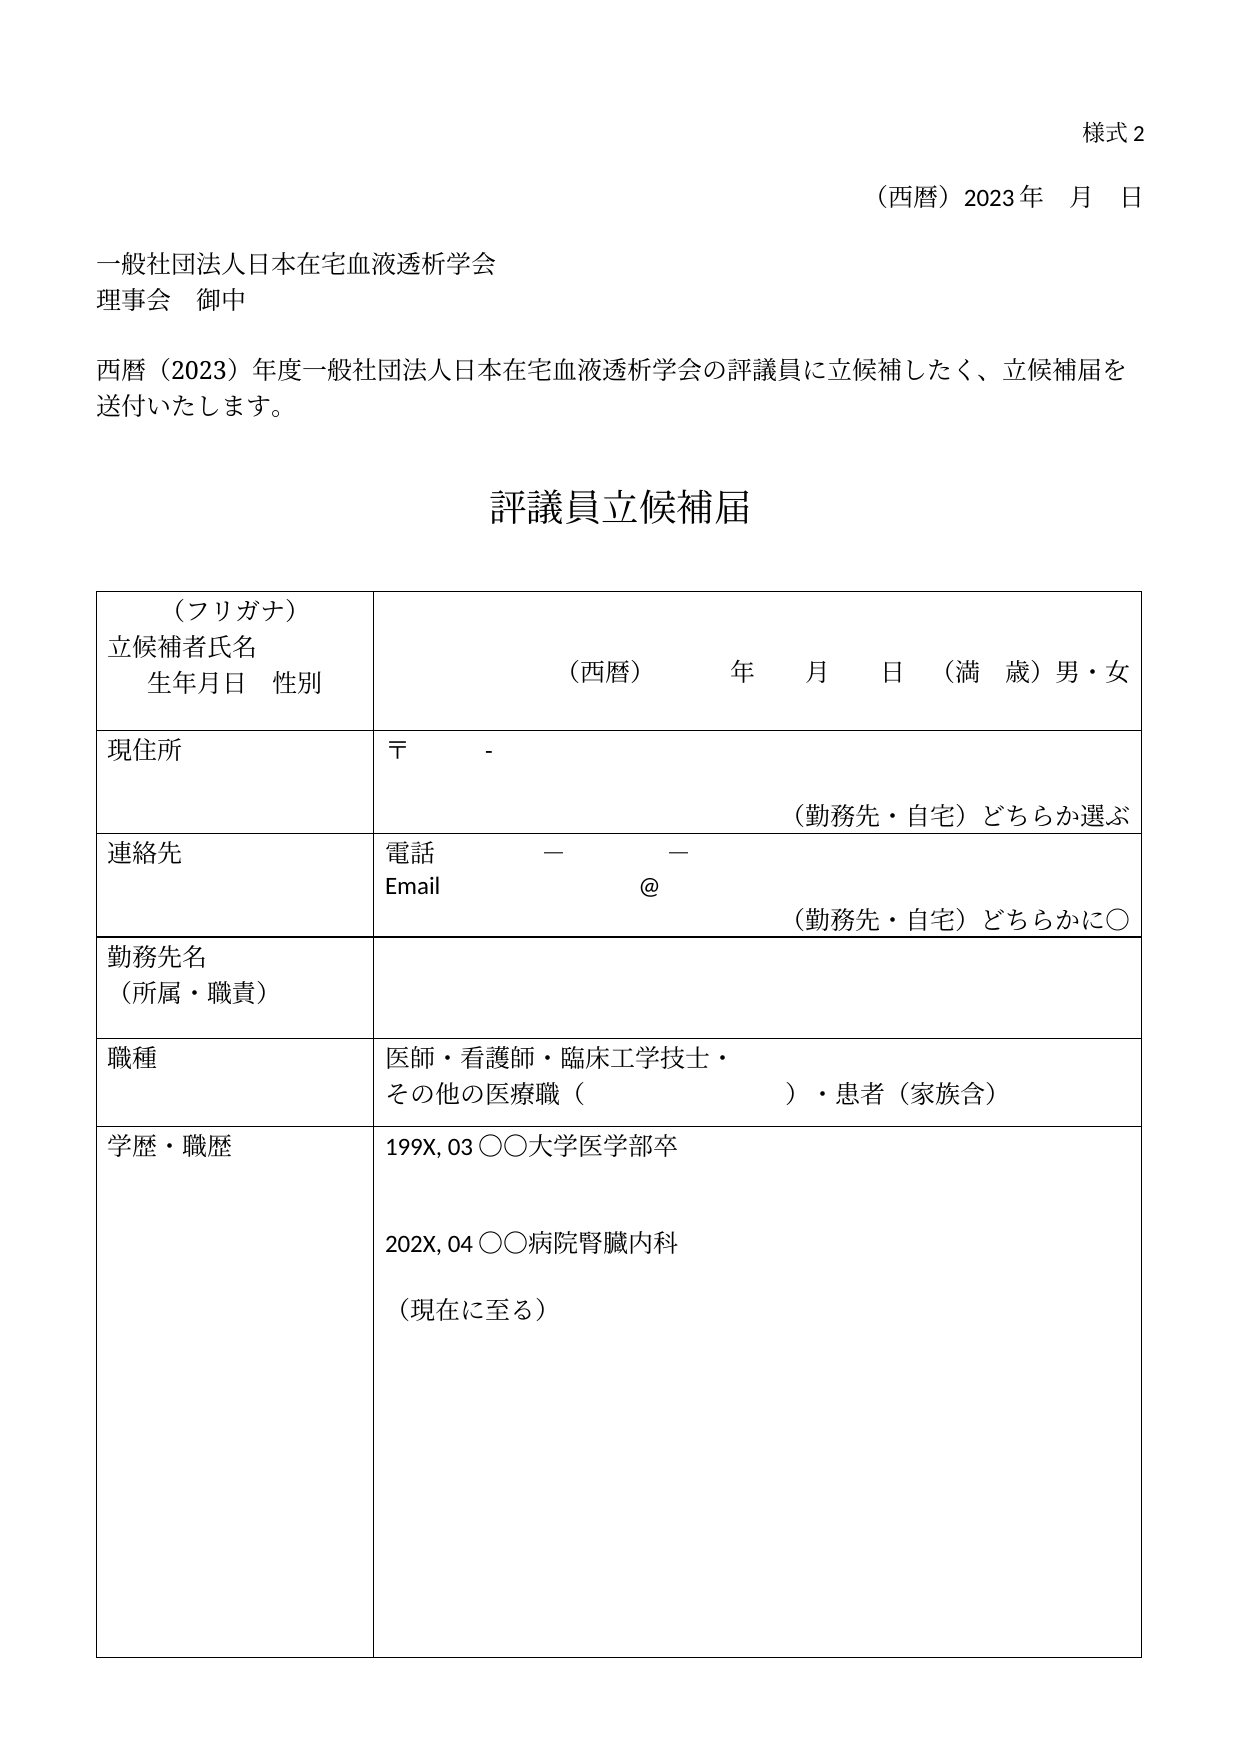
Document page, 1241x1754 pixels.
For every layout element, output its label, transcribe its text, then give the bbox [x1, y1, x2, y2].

table_header （フリガナ） 立候補者氏名 生年月日 性別 [97, 592, 373, 729]
table_cell 学歴・職歴 [97, 1127, 373, 1657]
table_cell 勤務先名 （所属・職責） [97, 938, 373, 1038]
text 評議員立候補届 [96, 478, 1144, 532]
table_header （西暦） 年 月 日 （満 歳）男・女 [374, 592, 1141, 729]
table_cell 職種 [97, 1039, 373, 1126]
table_cell 連絡先 [97, 834, 373, 936]
text 一般社団法人日本在宅血液透析学会 [96, 244, 1144, 280]
table_cell 199X, 03 〇〇大学医学部卒 202X, 04 〇〇病院腎臓内科 （現在に至る） [374, 1127, 1141, 1657]
table_cell [374, 938, 1141, 1038]
table_cell 電話 － － Email @ （勤務先・自宅）どちらかに○ [374, 834, 1141, 936]
text （西暦）2023年 月 日 [96, 178, 1144, 214]
text 様式2 [96, 114, 1144, 147]
table_cell 医師・看護師・臨床工学技士・ その他の医療職（ ）・患者（家族含） [374, 1039, 1141, 1126]
text 理事会 御中 [96, 280, 1144, 316]
table_cell 現住所 [97, 731, 373, 833]
text 西暦（2023）年度一般社団法人日本在宅血液透析学会の評議員に立候補したく、立候補届を送付いたします。 [96, 350, 1144, 422]
table_cell 〒 - （勤務先・自宅）どちらか選ぶ [374, 731, 1141, 833]
